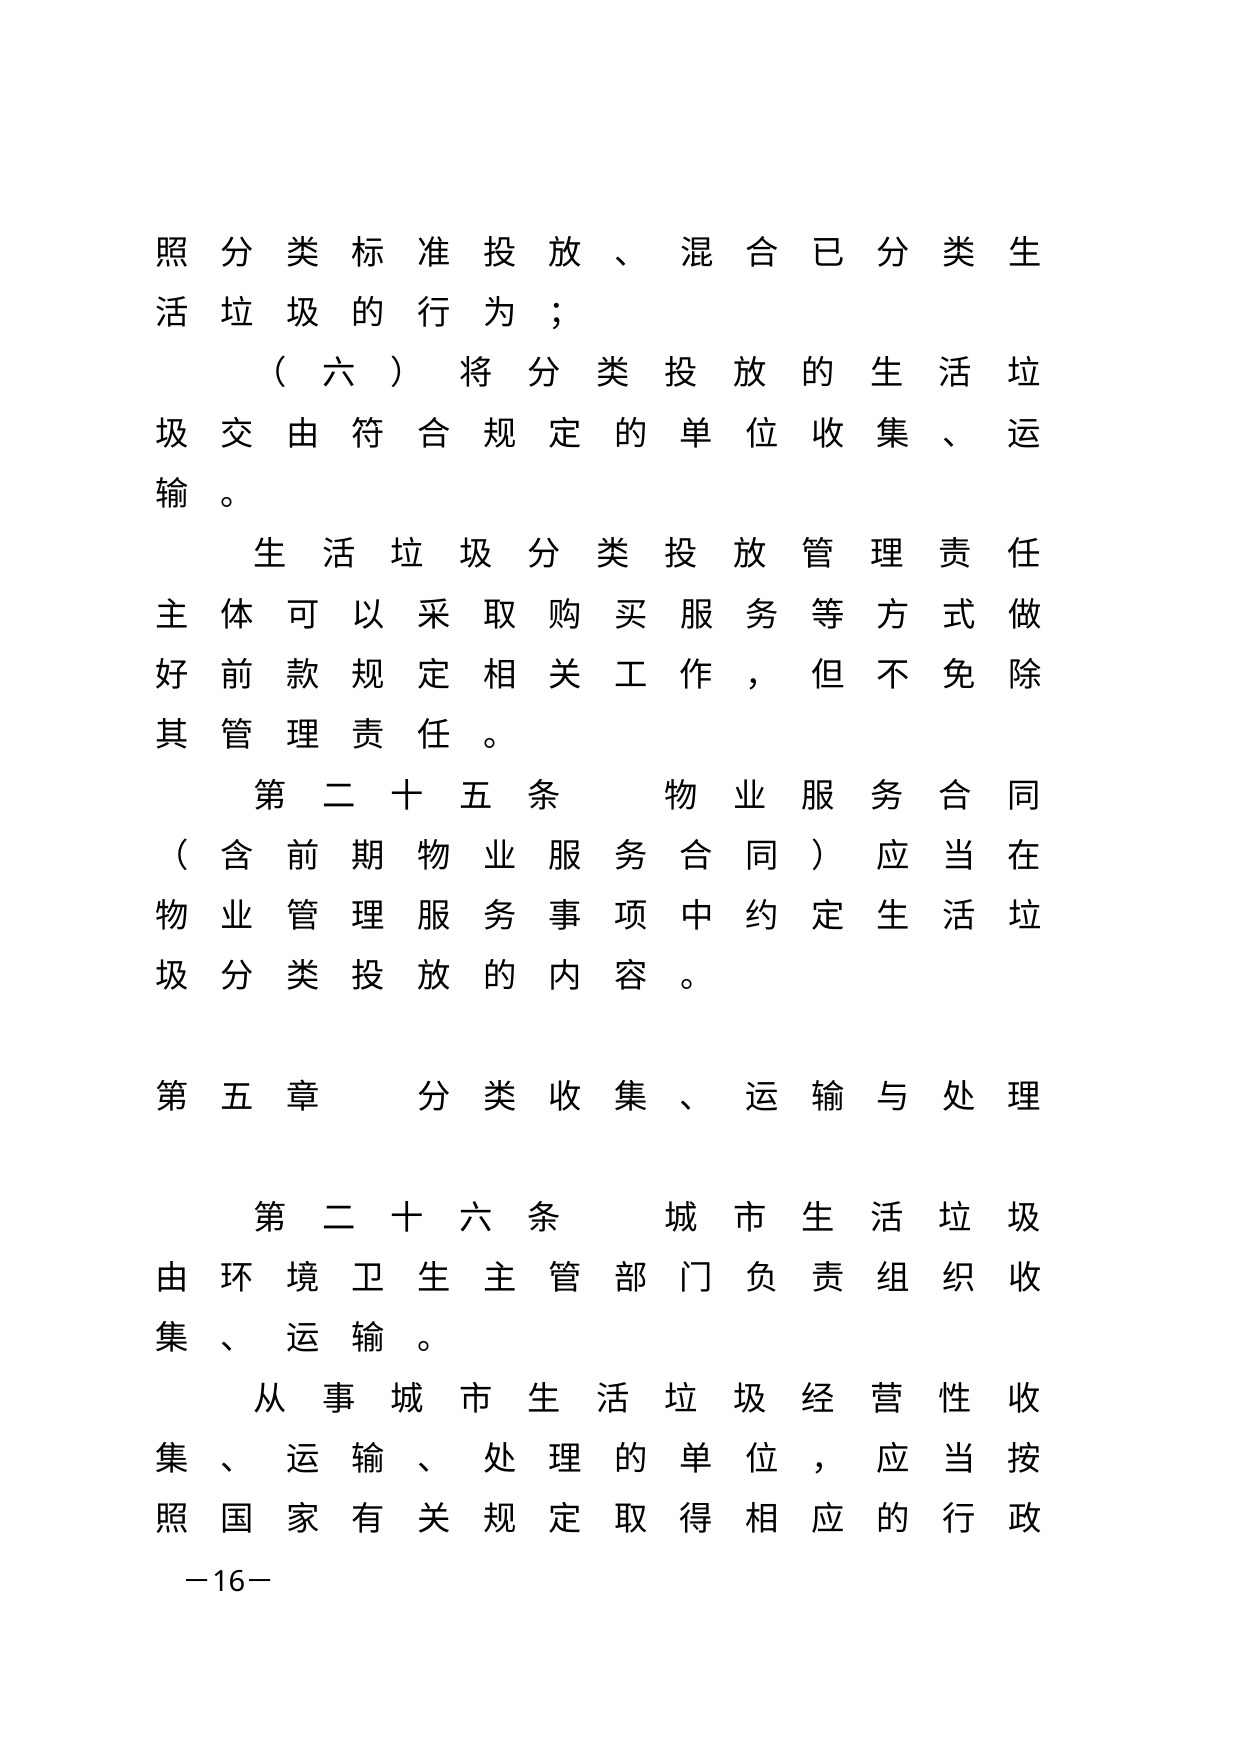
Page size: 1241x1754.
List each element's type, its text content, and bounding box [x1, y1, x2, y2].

text 从事城市生活垃圾经营性收集、运输、处理的单位，应当按照国家有关规定取得相应的行政许可。 [155, 1365, 1073, 1546]
text 第五章 分类收集、运输与处理 [155, 1064, 1073, 1124]
text （五）引导、监督单位和个人分类投放生活垃圾，纠正不按照分类标准投放、混合已分类生活垃圾的行为； [155, 219, 1073, 340]
text （六）将分类投放的生活垃圾交由符合规定的单位收集、运输。 [155, 340, 1073, 521]
text 第二十五条 物业服务合同（含前期物业服务合同）应当在物业管理服务事项中约定生活垃圾分类投放的内容。 [155, 762, 1073, 1003]
text 生活垃圾分类投放管理责任主体可以采取购买服务等方式做好前款规定相关工作，但不免除其管理责任。 [155, 521, 1073, 762]
text 第二十六条 城市生活垃圾由环境卫生主管部门负责组织收集、运输。 [155, 1184, 1073, 1365]
